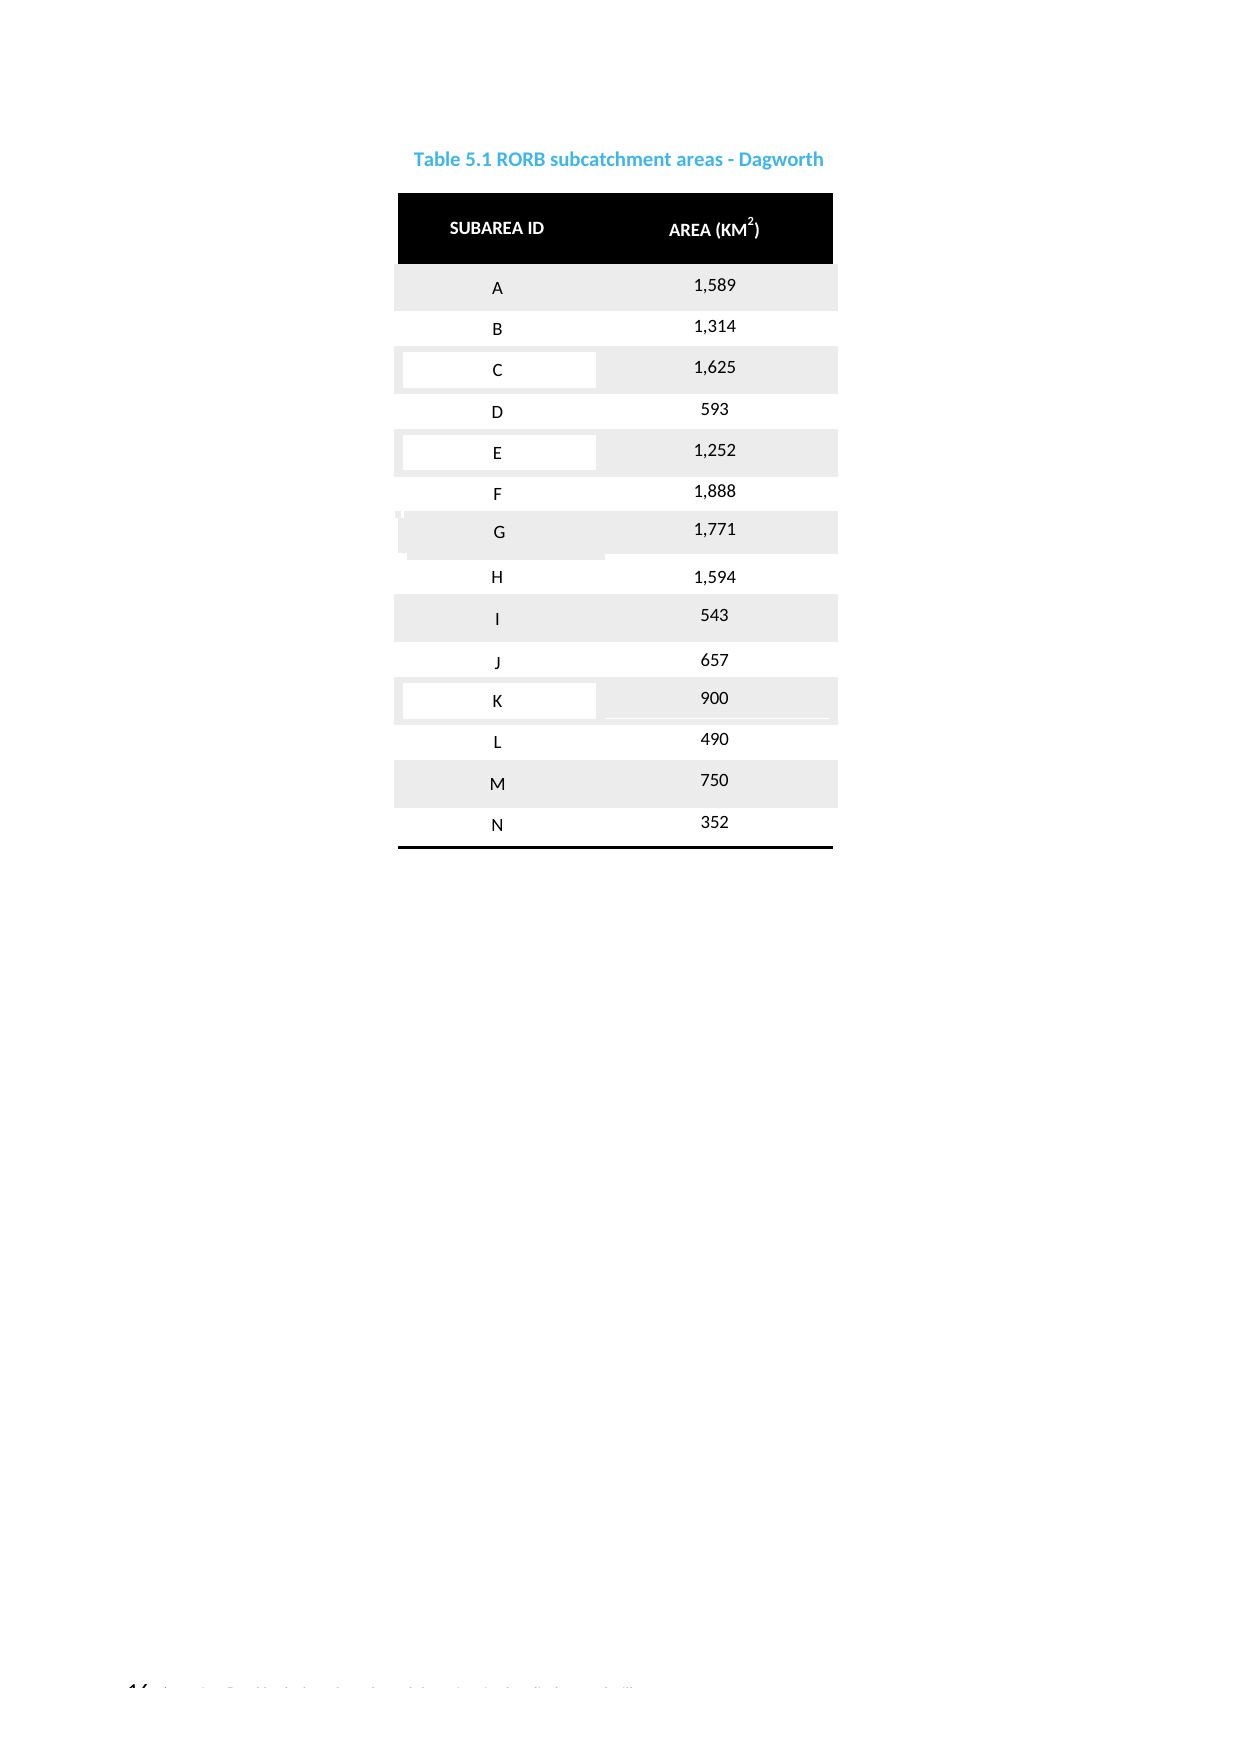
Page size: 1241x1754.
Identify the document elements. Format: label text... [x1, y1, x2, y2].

table_cell 657 [600, 642, 833, 677]
table_cell I [403, 601, 596, 636]
table_cell M [403, 766, 596, 801]
table_cell 352 [600, 808, 833, 846]
table_cell B [398, 311, 600, 346]
table_cell 1,594 [600, 554, 833, 594]
table_cell L [398, 725, 600, 759]
table_cell K [403, 683, 596, 718]
table_cell F [398, 477, 600, 511]
text Table 5.1 RORB subcatchment areas - Dagworth [413, 146, 1065, 172]
table_header AREA (KM2) [600, 193, 833, 264]
table_cell N [398, 808, 600, 846]
table_cell 750 [605, 766, 829, 801]
table_cell E [403, 435, 596, 470]
table_cell H [398, 553, 600, 594]
table_cell D [398, 394, 600, 429]
table_cell A [403, 270, 596, 305]
table_cell J [398, 642, 600, 677]
table_cell 1,771 [605, 518, 829, 553]
table_cell 1,888 [600, 477, 833, 511]
table_cell 1,625 [605, 352, 829, 388]
table_cell 593 [600, 394, 833, 429]
table_cell 1,252 [605, 435, 829, 470]
table_header SUBAREA ID [398, 193, 600, 264]
table_cell 900 [605, 683, 829, 718]
table_cell 543 [605, 601, 829, 636]
table_cell G [398, 518, 596, 553]
table_cell 490 [600, 725, 833, 759]
table_cell C [403, 352, 596, 388]
table_cell 1,314 [600, 311, 833, 346]
table_cell 1,589 [605, 270, 829, 305]
